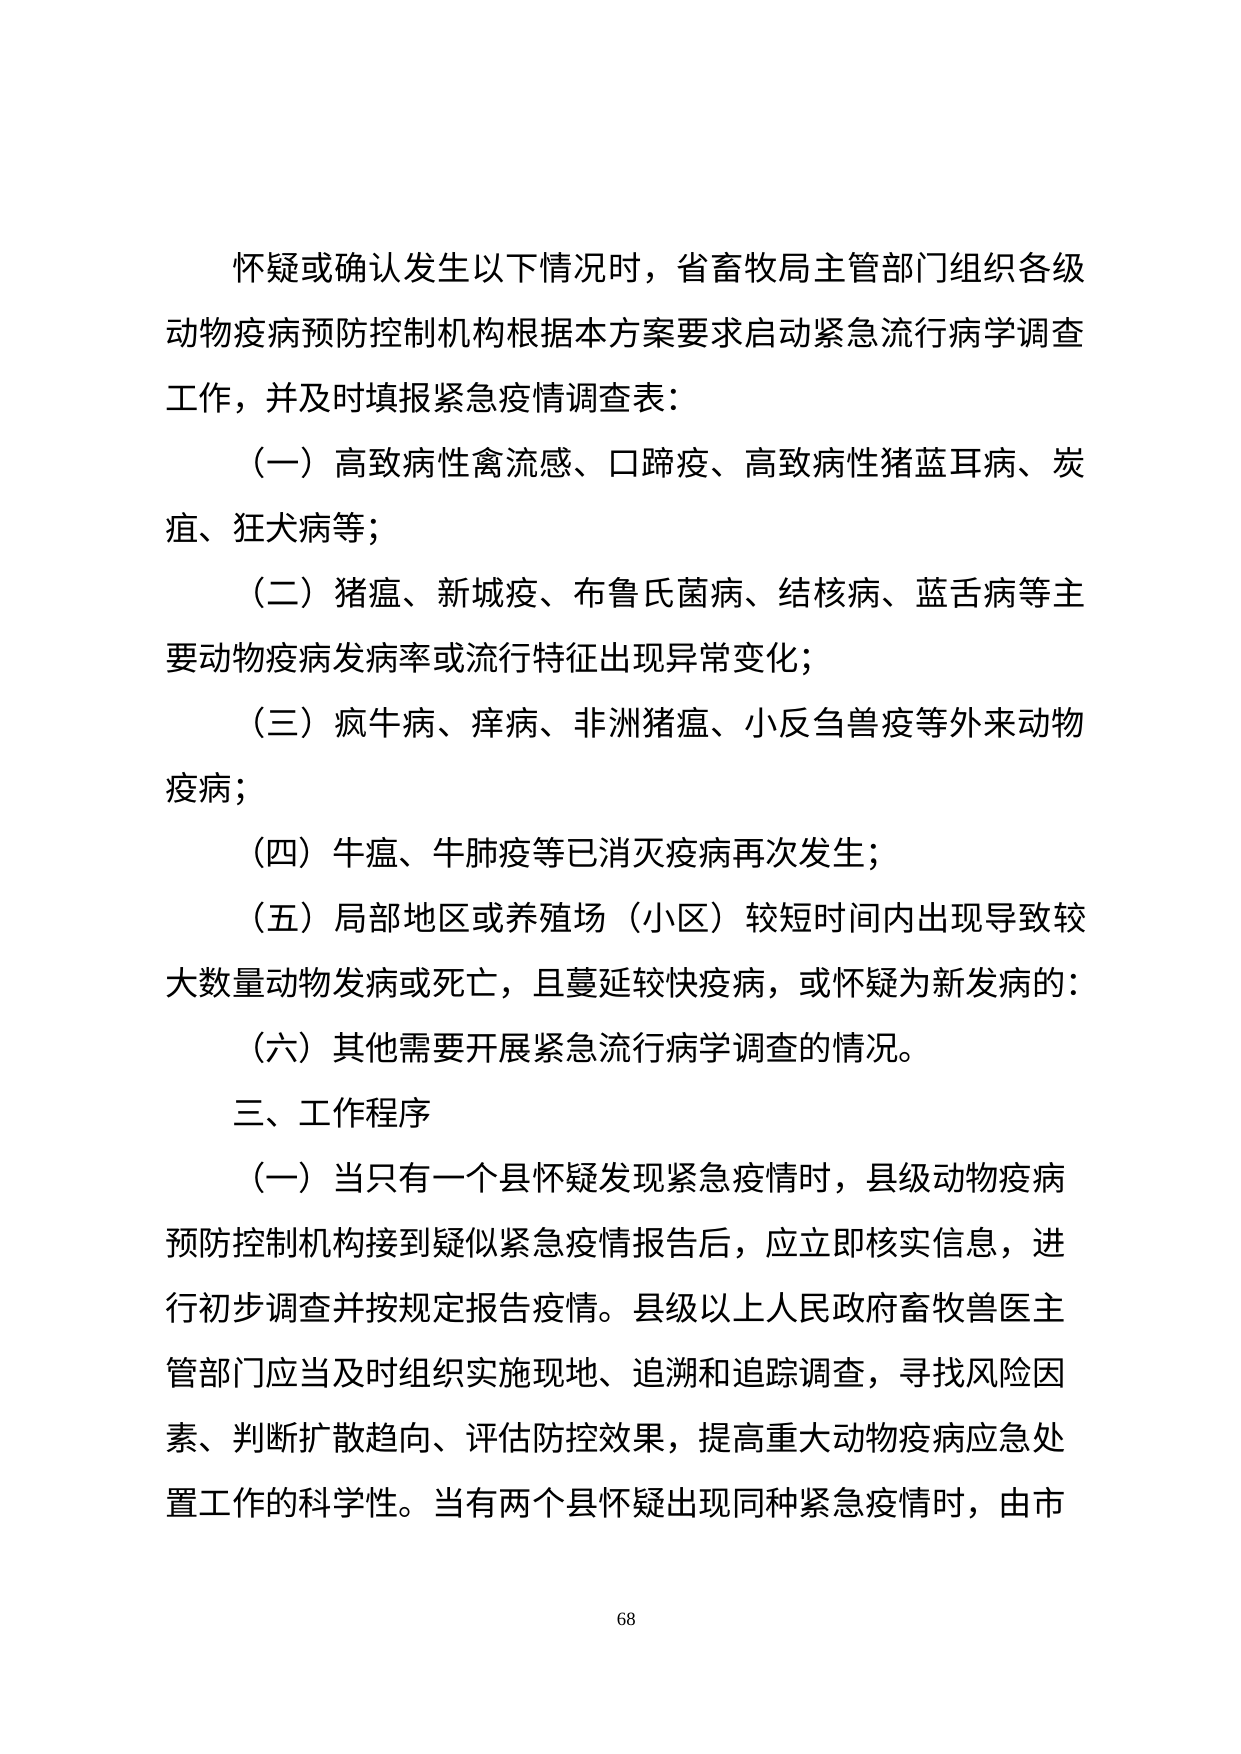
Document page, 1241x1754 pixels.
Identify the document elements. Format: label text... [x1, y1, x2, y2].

text （二）猪瘟、新城疫、布鲁氏菌病、结核病、蓝舌病等主要动物疫病发病率或流行特征出现异常变化； [165, 558, 1087, 688]
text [165, 1143, 1087, 1533]
text 怀疑或确认发生以下情况时，省畜牧局主管部门组织各级动物疫病预防控制机构根据本方案要求启动紧急流行病学调查工作，并及时填报紧急疫情调查表： [165, 233, 1087, 428]
text （三）疯牛病、痒病、非洲猪瘟、小反刍兽疫等外来动物疫病； [165, 688, 1087, 818]
text （四）牛瘟、牛肺疫等已消灭疫病再次发生； [165, 818, 1087, 883]
text （一）高致病性禽流感、口蹄疫、高致病性猪蓝耳病、炭疽、狂犬病等； [165, 428, 1087, 558]
text 三、工作程序 [165, 1078, 1087, 1143]
text （五）局部地区或养殖场（小区）较短时间内出现导致较大数量动物发病或死亡，且蔓延较快疫病，或怀疑为新发病的： [165, 883, 1087, 1013]
text （六）其他需要开展紧急流行病学调查的情况。 [165, 1013, 1087, 1078]
